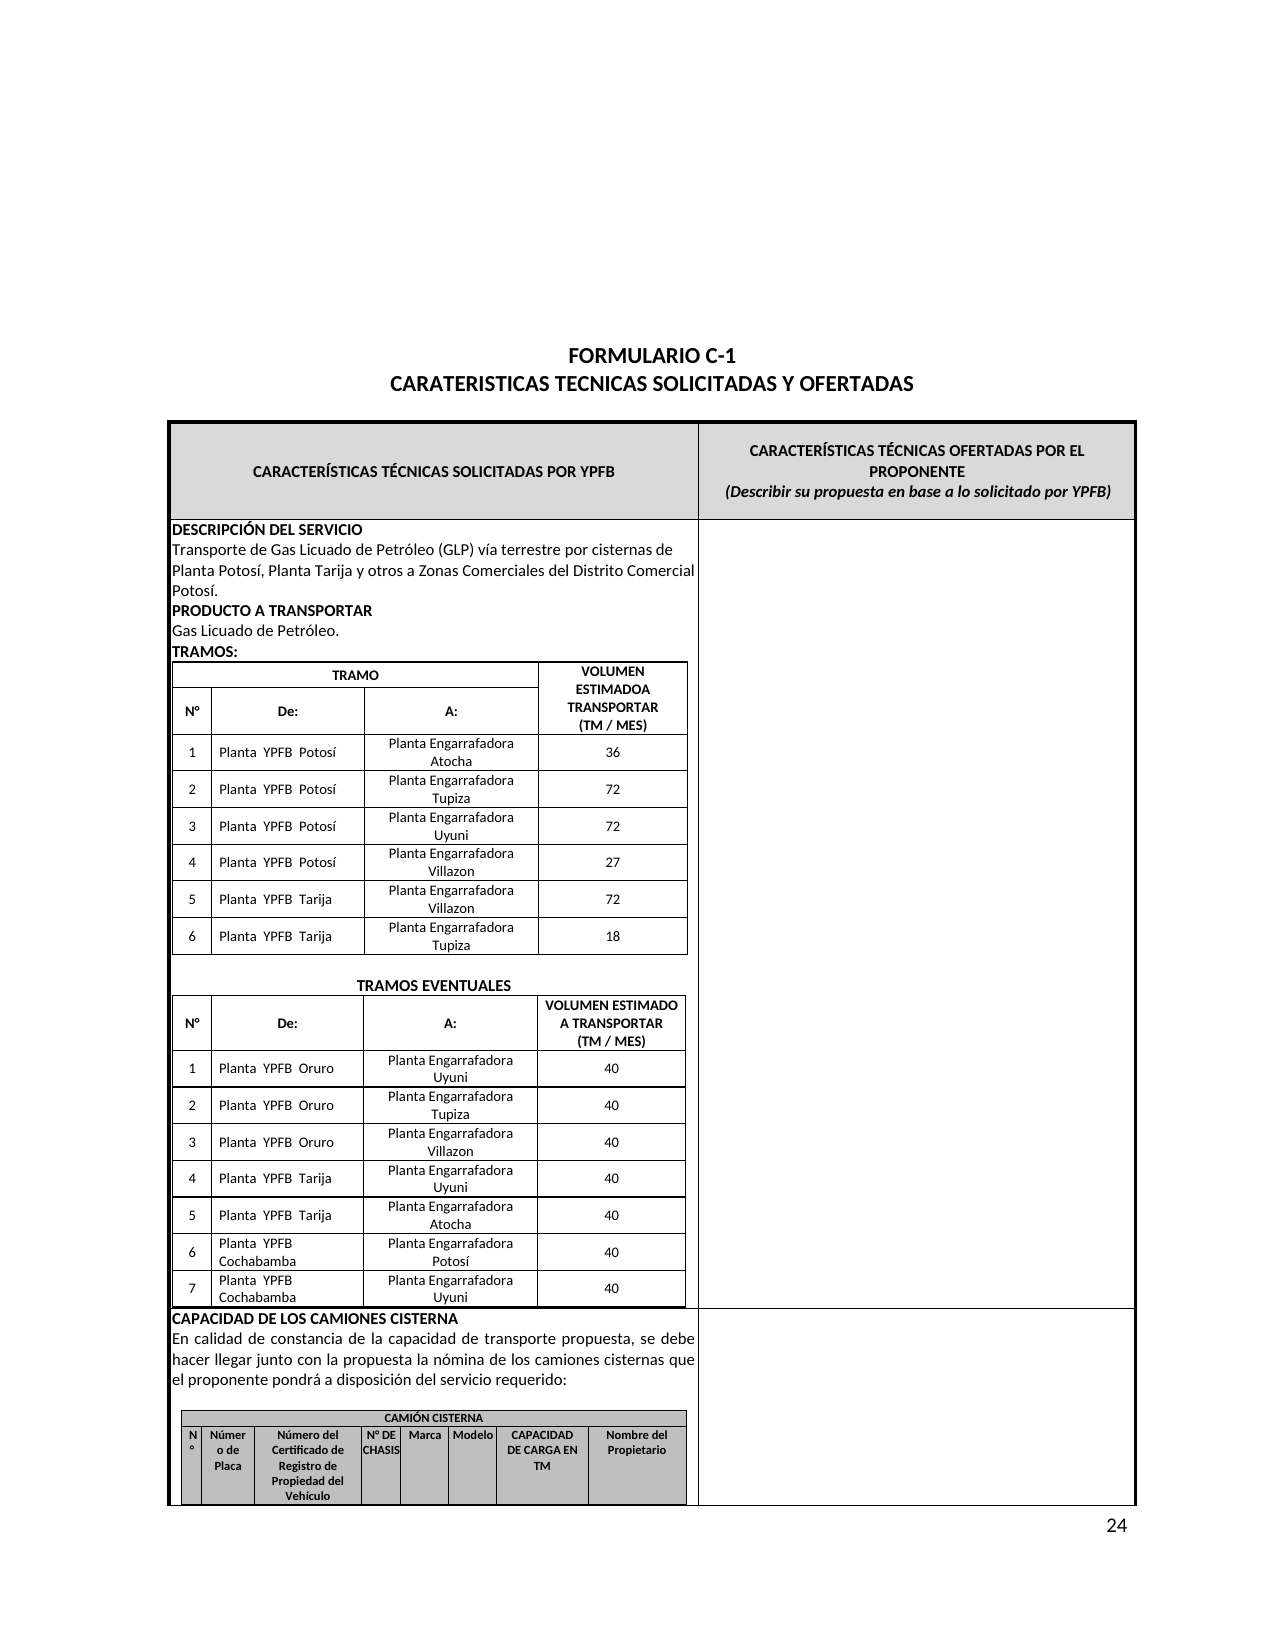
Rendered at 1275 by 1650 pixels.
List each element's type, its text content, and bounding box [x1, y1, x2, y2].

table_header CARACTERÍSTICAS TÉCNICAS SOLICITADAS POR YPFB [171, 424, 698, 519]
table_cell DESCRIPCIÓN DEL SERVICIO Transporte de Gas Licuado de Petróleo (GLP) vía terrestre por cisternas de Planta Potosí, Planta Tarija y otros a Zonas Comerciales del Distrito Comercial Potosí. PRODUCTO A TRANSPORTAR Gas Licuado de Petróleo. TRAMOS: TRAMOS EVENTUALES [171, 520, 698, 1308]
table_cell [699, 520, 1134, 1308]
text CARATERISTICAS TECNICAS SOLICITADAS Y OFERTADAS [177, 369, 1127, 397]
text FORMULARIO C-1 [177, 341, 1127, 369]
table_header CARACTERÍSTICAS TÉCNICAS OFERTADAS POR EL PROPONENTE (Describir su propuesta en base a lo solicitado por YPFB) [699, 424, 1134, 519]
table_cell [699, 1309, 1134, 1505]
